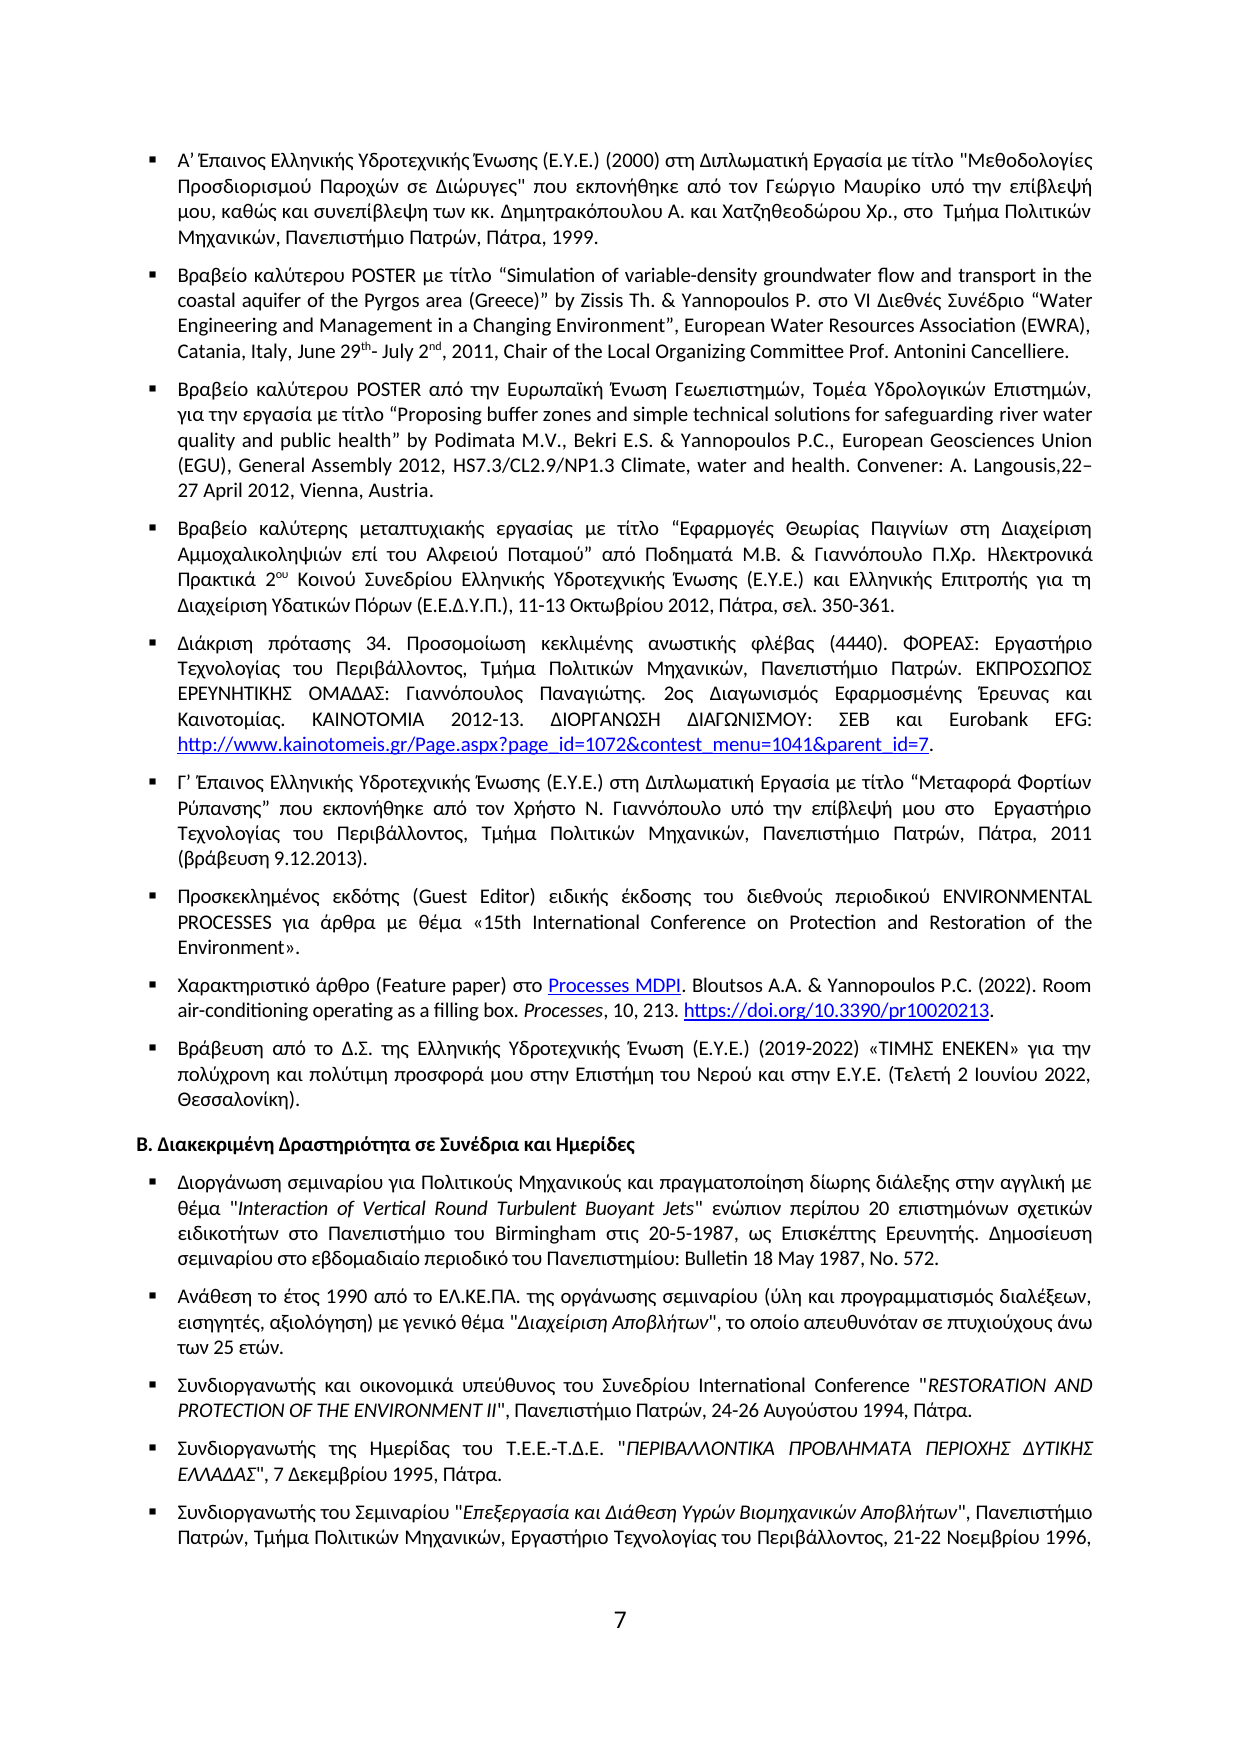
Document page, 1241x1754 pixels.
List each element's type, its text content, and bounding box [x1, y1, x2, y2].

list Διοργάνωση σεμιναρίου για Πολιτικούς Μηχανικούς και πραγματοποίηση δίωρης διάλεξης στην αγγλική με θέμα "Interaction of Vertical Round Turbulent Buoyant Jets" ενώπιον περίπου 20 επιστημόνων σχετικών ειδικοτήτων στο Πανεπιστήμιο του Birmingham στις 20-5-1987, ως Επισκέπτης Ερευνητής. Δημοσίευση σεμιναρίου στο εβδομαδιαίο περιοδικό του Πανεπιστημίου: Bulletin 18 May 1987, No. 572. [148, 1169, 1092, 1271]
list Α’ Έπαινος Ελληνικής Υδροτεχνικής Ένωσης (Ε.Υ.Ε.) (2000) στη Διπλωματική Εργασία με τίτλο "Μεθοδολογίες Προσδιορισμού Παροχών σε Διώρυγες" που εκπονήθηκε από τον Γεώργιο Μαυρίκο υπό την επίβλεψή μου, καθώς και συνεπίβλεψη των κκ. Δημητρακόπουλου Α. και Χατζηθεοδώρου Χρ., στο Τμήμα Πολιτικών Μηχανικών, Πανεπιστήμιο Πατρών, Πάτρα, 1999. [148, 148, 1092, 249]
list Βράβευση από το Δ.Σ. της Ελληνικής Υδροτεχνικής Ένωση (Ε.Υ.Ε.) (2019-2022) «ΤΙΜΗΣ ΕΝΕΚΕΝ» για την πολύχρονη και πολύτιμη προσφορά μου στην Επιστήμη του Νερού και στην Ε.Υ.Ε. (Τελετή 2 Ιουνίου 2022, Θεσσαλονίκη). [148, 1036, 1092, 1112]
list Διάκριση πρότασης 34. Προσομοίωση κεκλιμένης ανωστικής φλέβας (4440). ΦΟΡΕΑΣ: Εργαστήριο Τεχνολογίας του Περιβάλλοντος, Τμήμα Πολιτικών Μηχανικών, Πανεπιστήμιο Πατρών. ΕΚΠΡΟΣΩΠΟΣ ΕΡΕΥΝΗΤΙΚΗΣ ΟΜΑΔΑΣ: Γιαννόπουλος Παναγιώτης. 2ος Διαγωνισμός Εφαρμοσμένης Έρευνας και Καινοτομίας. ΚΑΙΝΟΤΟΜΙΑ 2012-13. ΔΙΟΡΓΑΝΩΣΗ ΔΙΑΓΩΝΙΣΜΟΥ: ΣΕΒ και Eurobank EFG: http://www.kainotomeis.gr/Page.aspx?page_id=1072&contest_menu=1041&parent_id=7. [148, 630, 1092, 757]
text Β. Διακεκριμένη Δραστηριότητα σε Συνέδρια και Ημερίδες [136, 1124, 1092, 1157]
list Συνδιοργανωτής και οικονομικά υπεύθυνος τoυ Συνεδρίου International Conference "RESTORATION AND PROTECTION OF THE ENVIRONMENT II", Πανεπιστήμιο Πατρών, 24-26 Αυγούστου 1994, Πάτρα. [148, 1372, 1092, 1423]
list Συνδιοργανωτής της Ημερίδας τoυ Τ.Ε.Ε.-Τ.Δ.Ε. "ΠΕΡΙΒΑΛΛΟΝΤΙΚΑ ΠΡΟΒΛΗΜΑΤΑ ΠΕΡΙΟΧΗΣ ΔΥΤΙΚΗΣ ΕΛΛΑΔΑΣ", 7 Δεκεμβρίου 1995, Πάτρα. [148, 1436, 1092, 1486]
list Βραβείο καλύτερης μεταπτυχιακής εργασίας με τίτλο “Εφαρμογές Θεωρίας Παιγνίων στη Διαχείριση Αμμοχαλικοληψιών επί του Αλφειού Ποταμού” από Ποδηματά Μ.Β. & Γιαννόπουλο Π.Χρ. Ηλεκτρονικά Πρακτικά 2ου Κοινού Συνεδρίου Ελληνικής Υδροτεχνικής Ένωσης (Ε.Υ.Ε.) και Ελληνικής Επιτροπής για τη Διαχείριση Υδατικών Πόρων (Ε.Ε.Δ.Υ.Π.), 11-13 Οκτωβρίου 2012, Πάτρα, σελ. 350-361. [148, 516, 1092, 617]
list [148, 1499, 1092, 1550]
list Χαρακτηριστικό άρθρο (Feature paper) στο Processes MDPI. Bloutsos A.A. & Yannopoulos P.C. (2022). Room air-conditioning operating as a filling box. Processes, 10, 213. https://doi.org/10.3390/pr10020213. [148, 972, 1092, 1023]
list Προσκεκλημένος εκδότης (Guest Editor) ειδικής έκδοσης του διεθνούς περιοδικού ENVIRONMENTAL PROCESSES για άρθρα με θέμα «15th International Conference on Protection and Restoration of the Environment». [148, 883, 1092, 960]
list Ανάθεση το έτος 1990 από το ΕΛ.ΚΕ.ΠΑ. της οργάνωσης σεμιναρίου (ύλη και προγραμματισμός διαλέξεων, εισηγητές, αξιολόγηση) με γενικό θέμα "Διαχείριση Αποβλήτων", το οποίο απευθυνόταν σε πτυχιούχους άνω των 25 ετών. [148, 1283, 1092, 1360]
list Βραβείο καλύτερου POSTER από την Ευρωπαϊκή Ένωση Γεωεπιστημών, Τομέα Υδρολογικών Επιστημών, για την εργασία με τίτλο “Proposing buffer zones and simple technical solutions for safeguarding river water quality and public health” by Podimata M.V., Bekri E.S. & Yannopoulos P.C., European Geosciences Union (EGU), General Assembly 2012, HS7.3/CL2.9/NP1.3 Climate, water and health. Convener: A. Langousis,22–27 April 2012, Vienna, Austria. [148, 376, 1092, 503]
list Βραβείο καλύτερου POSTER με τίτλο “Simulation of variable-density groundwater flow and transport in the coastal aquifer of the Pyrgos area (Greece)” by Zissis Th. & Yannopoulos P. στo VI Διεθνές Συνέδριο “Water Engineering and Management in a Changing Environment”, European Water Resources Association (EWRA), Catania, Italy, June 29th- July 2nd, 2011, Chair of the Local Organizing Committee Prof. Antonini Cancelliere. [148, 262, 1092, 363]
list Γ’ Έπαινος Ελληνικής Υδροτεχνικής Ένωσης (Ε.Υ.Ε.) στη Διπλωματική Εργασία με τίτλο “Μεταφορά Φορτίων Ρύπανσης” που εκπονήθηκε από τον Χρήστο Ν. Γιαννόπουλο υπό την επίβλεψή μου στο Εργαστήριο Τεχνολογίας του Περιβάλλοντος, Τμήμα Πολιτικών Μηχανικών, Πανεπιστήμιο Πατρών, Πάτρα, 2011 (βράβευση 9.12.2013). [148, 769, 1092, 871]
